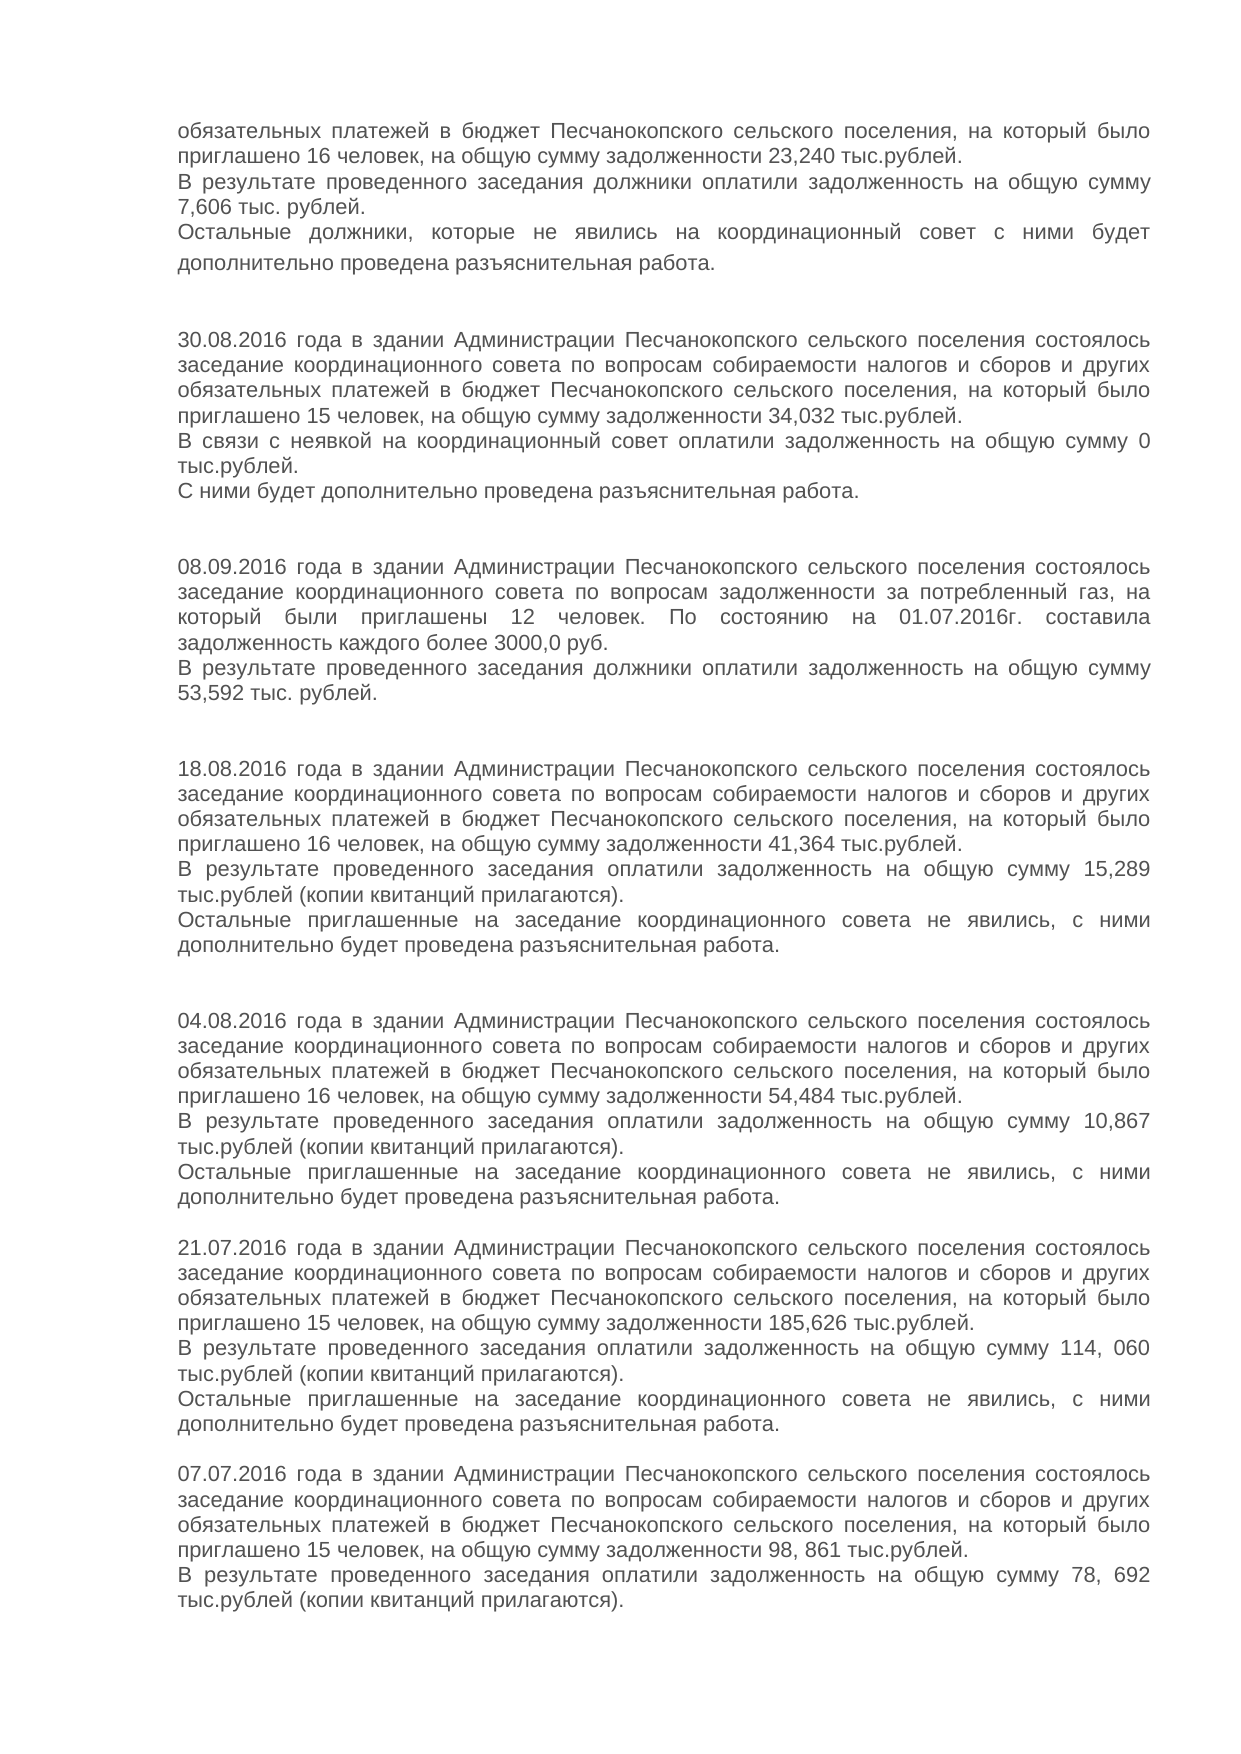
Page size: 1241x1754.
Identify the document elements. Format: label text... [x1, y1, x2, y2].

text Остальные приглашенные на заседание координационного совета не явились, с ними дополнительно будет проведена разъяснительная работа. [177, 907, 1152, 957]
text В связи с неявкой на координационный совет оплатили задолженность на общую сумму 0 тыс.рублей. [177, 428, 1152, 478]
text 30.08.2016 года в здании Администрации Песчанокопского сельского поселения состоялось заседание координационного совета по вопросам собираемости налогов и сборов и других обязательных платежей в бюджет Песчанокопского сельского поселения, на который было приглашено 15 человек, на общую сумму задолженности 34,032 тыс.рублей. [177, 327, 1152, 428]
text 08.09.2016 года в здании Администрации Песчанокопского сельского поселения состоялось заседание координационного совета по вопросам задолженности за потребленный газ, на который были приглашены 12 человек. По состоянию на 01.07.2016г. составила задолженность каждого более 3000,0 руб. [177, 554, 1152, 655]
text С ними будет дополнительно проведена разъяснительная работа. [177, 478, 1152, 503]
text Остальные должники, которые не явились на координационный совет с ними будет дополнительно проведена разъяснительная работа. [177, 219, 1152, 277]
text В результате проведенного заседания оплатили задолженность на общую сумму 78, 692 тыс.рублей (копии квитанций прилагаются). [177, 1562, 1152, 1613]
text Остальные приглашенные на заседание координационного совета не явились, с ними дополнительно будет проведена разъяснительная работа. [177, 1159, 1152, 1209]
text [177, 118, 1152, 168]
text 18.08.2016 года в здании Администрации Песчанокопского сельского поселения состоялось заседание координационного совета по вопросам собираемости налогов и сборов и других обязательных платежей в бюджет Песчанокопского сельского поселения, на который было приглашено 16 человек, на общую сумму задолженности 41,364 тыс.рублей. [177, 756, 1152, 856]
text В результате проведенного заседания оплатили задолженность на общую сумму 15,289 тыс.рублей (копии квитанций прилагаются). [177, 856, 1152, 907]
text В результате проведенного заседания должники оплатили задолженность на общую сумму 53,592 тыс. рублей. [177, 655, 1152, 705]
text В результате проведенного заседания оплатили задолженность на общую сумму 10,867 тыс.рублей (копии квитанций прилагаются). [177, 1108, 1152, 1159]
text Остальные приглашенные на заседание координационного совета не явились, с ними дополнительно будет проведена разъяснительная работа. [177, 1386, 1152, 1436]
text 04.08.2016 года в здании Администрации Песчанокопского сельского поселения состоялось заседание координационного совета по вопросам собираемости налогов и сборов и других обязательных платежей в бюджет Песчанокопского сельского поселения, на который было приглашено 16 человек, на общую сумму задолженности 54,484 тыс.рублей. [177, 1008, 1152, 1108]
text В результате проведенного заседания оплатили задолженность на общую сумму 114, 060 тыс.рублей (копии квитанций прилагаются). [177, 1335, 1152, 1386]
text 07.07.2016 года в здании Администрации Песчанокопского сельского поселения состоялось заседание координационного совета по вопросам собираемости налогов и сборов и других обязательных платежей в бюджет Песчанокопского сельского поселения, на который было приглашено 15 человек, на общую сумму задолженности 98, 861 тыс.рублей. [177, 1461, 1152, 1562]
text В результате проведенного заседания должники оплатили задолженность на общую сумму 7,606 тыс. рублей. [177, 168, 1152, 219]
text 21.07.2016 года в здании Администрации Песчанокопского сельского поселения состоялось заседание координационного совета по вопросам собираемости налогов и сборов и других обязательных платежей в бюджет Песчанокопского сельского поселения, на который было приглашено 15 человек, на общую сумму задолженности 185,626 тыс.рублей. [177, 1234, 1152, 1335]
